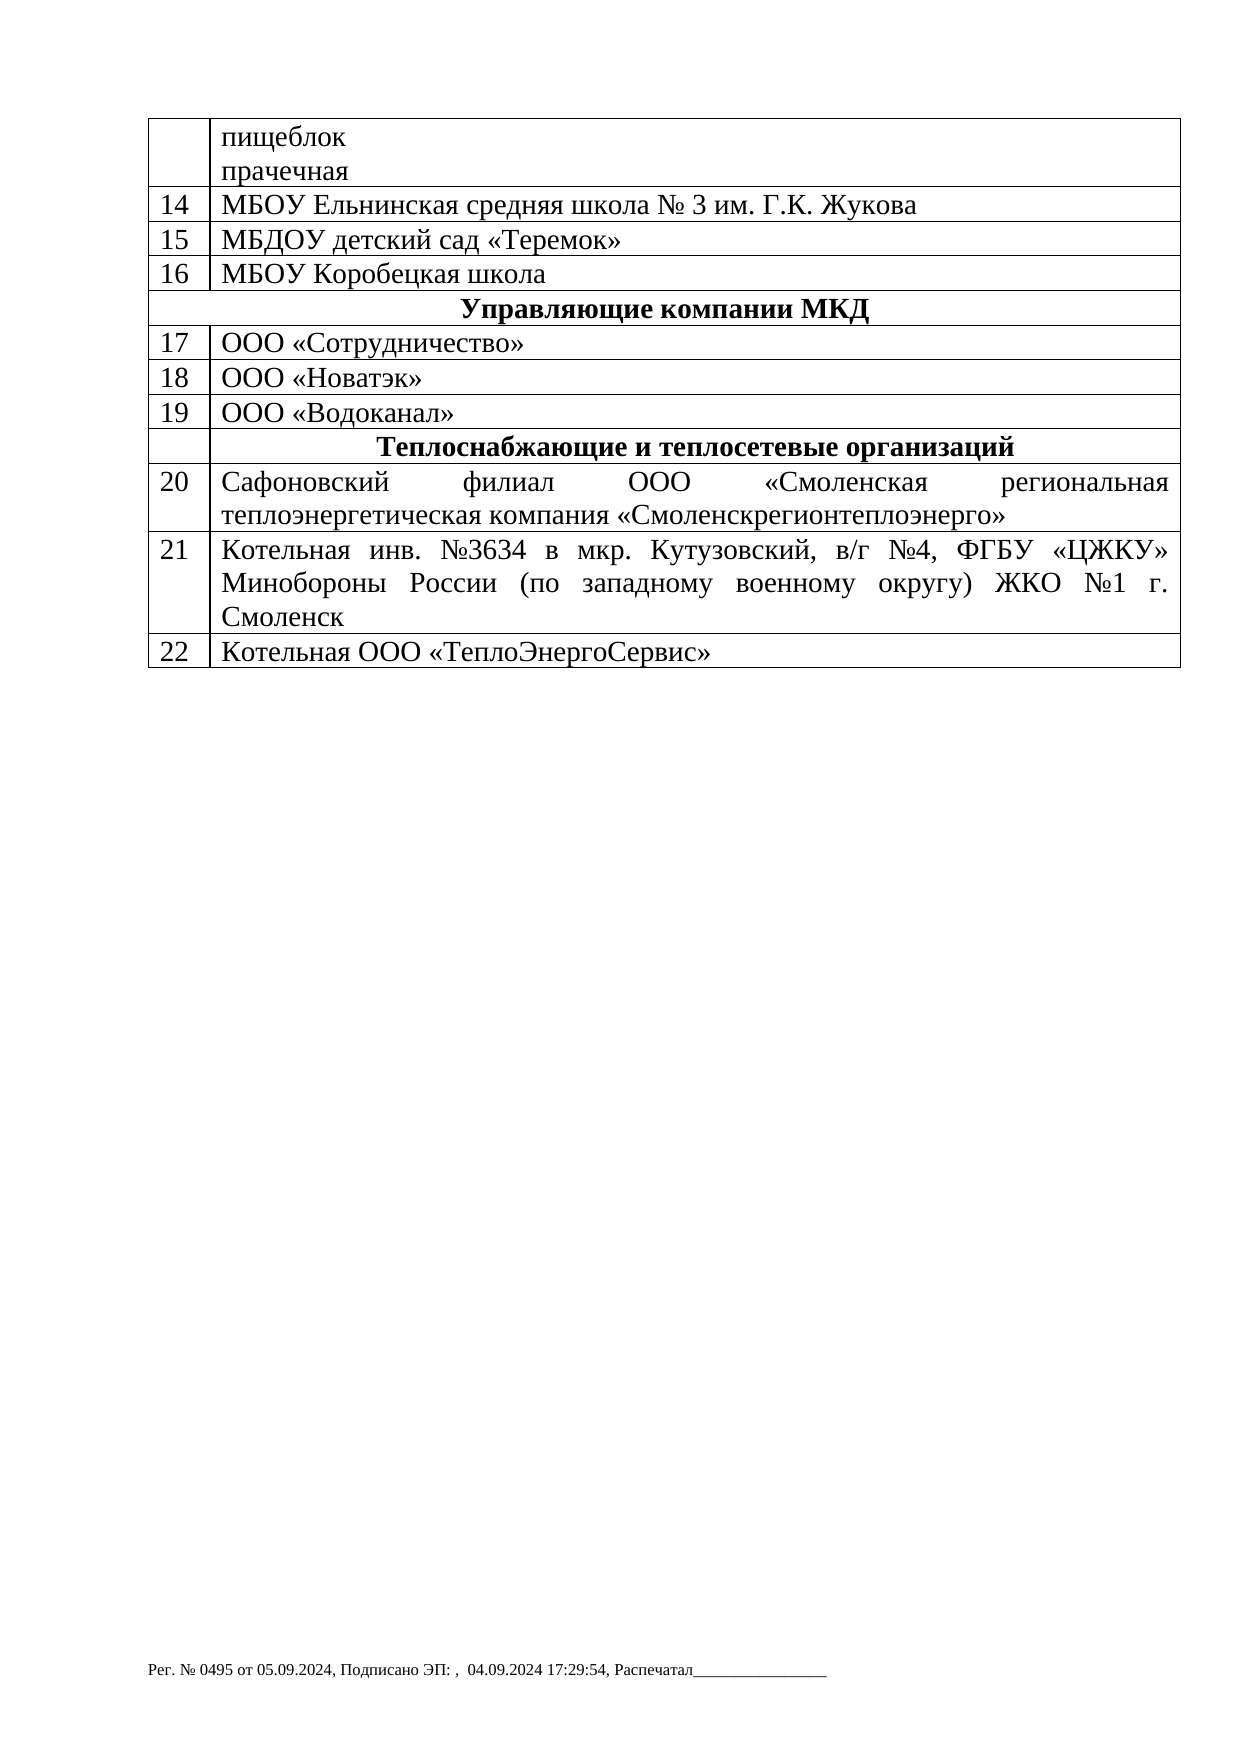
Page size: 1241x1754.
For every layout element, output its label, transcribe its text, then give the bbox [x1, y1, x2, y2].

table_cell 19 [149, 395, 209, 428]
table_cell 22 [149, 634, 209, 667]
table_cell 21 [149, 532, 209, 633]
table_cell Управляющие компании МКД [149, 291, 1180, 324]
table_cell МБОУ Ельнинская средняя школа № 3 им. Г.К. Жукова [211, 187, 1180, 221]
table_cell Котельная ООО «ТеплоЭнергоСервис» [211, 634, 1180, 667]
table_cell МБОУ Коробецкая школа [211, 256, 1180, 290]
table_cell МБДОУ детский сад «Теремок» [211, 222, 1180, 255]
table_cell ООО «Сотрудничество» [211, 326, 1180, 359]
table_cell 16 [149, 256, 209, 290]
table_cell 13 [149, 119, 209, 186]
table_cell 14 [149, 187, 209, 221]
table_cell ООО «Новатэк» [211, 360, 1180, 394]
table_cell 18 [149, 360, 209, 394]
table_cell [149, 429, 209, 463]
table_cell Сафоновский филиал ООО «Смоленская региональная теплоэнергетическая компания «Смоленскрегионтеплоэнерго» [211, 464, 1180, 531]
table_cell 17 [149, 326, 209, 359]
table_cell Теплоснабжающие и теплосетевые организаций [211, 429, 1180, 463]
table_cell 20 [149, 464, 209, 531]
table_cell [211, 119, 1180, 186]
table_cell ООО «Водоканал» [211, 395, 1180, 428]
table_cell 15 [149, 222, 209, 255]
table_cell Котельная инв. №3634 в мкр. Кутузовский, в/г №4, ФГБУ «ЦЖКУ» Минобороны России (по западному военному округу) ЖКО №1 г. Смоленск [211, 532, 1180, 633]
